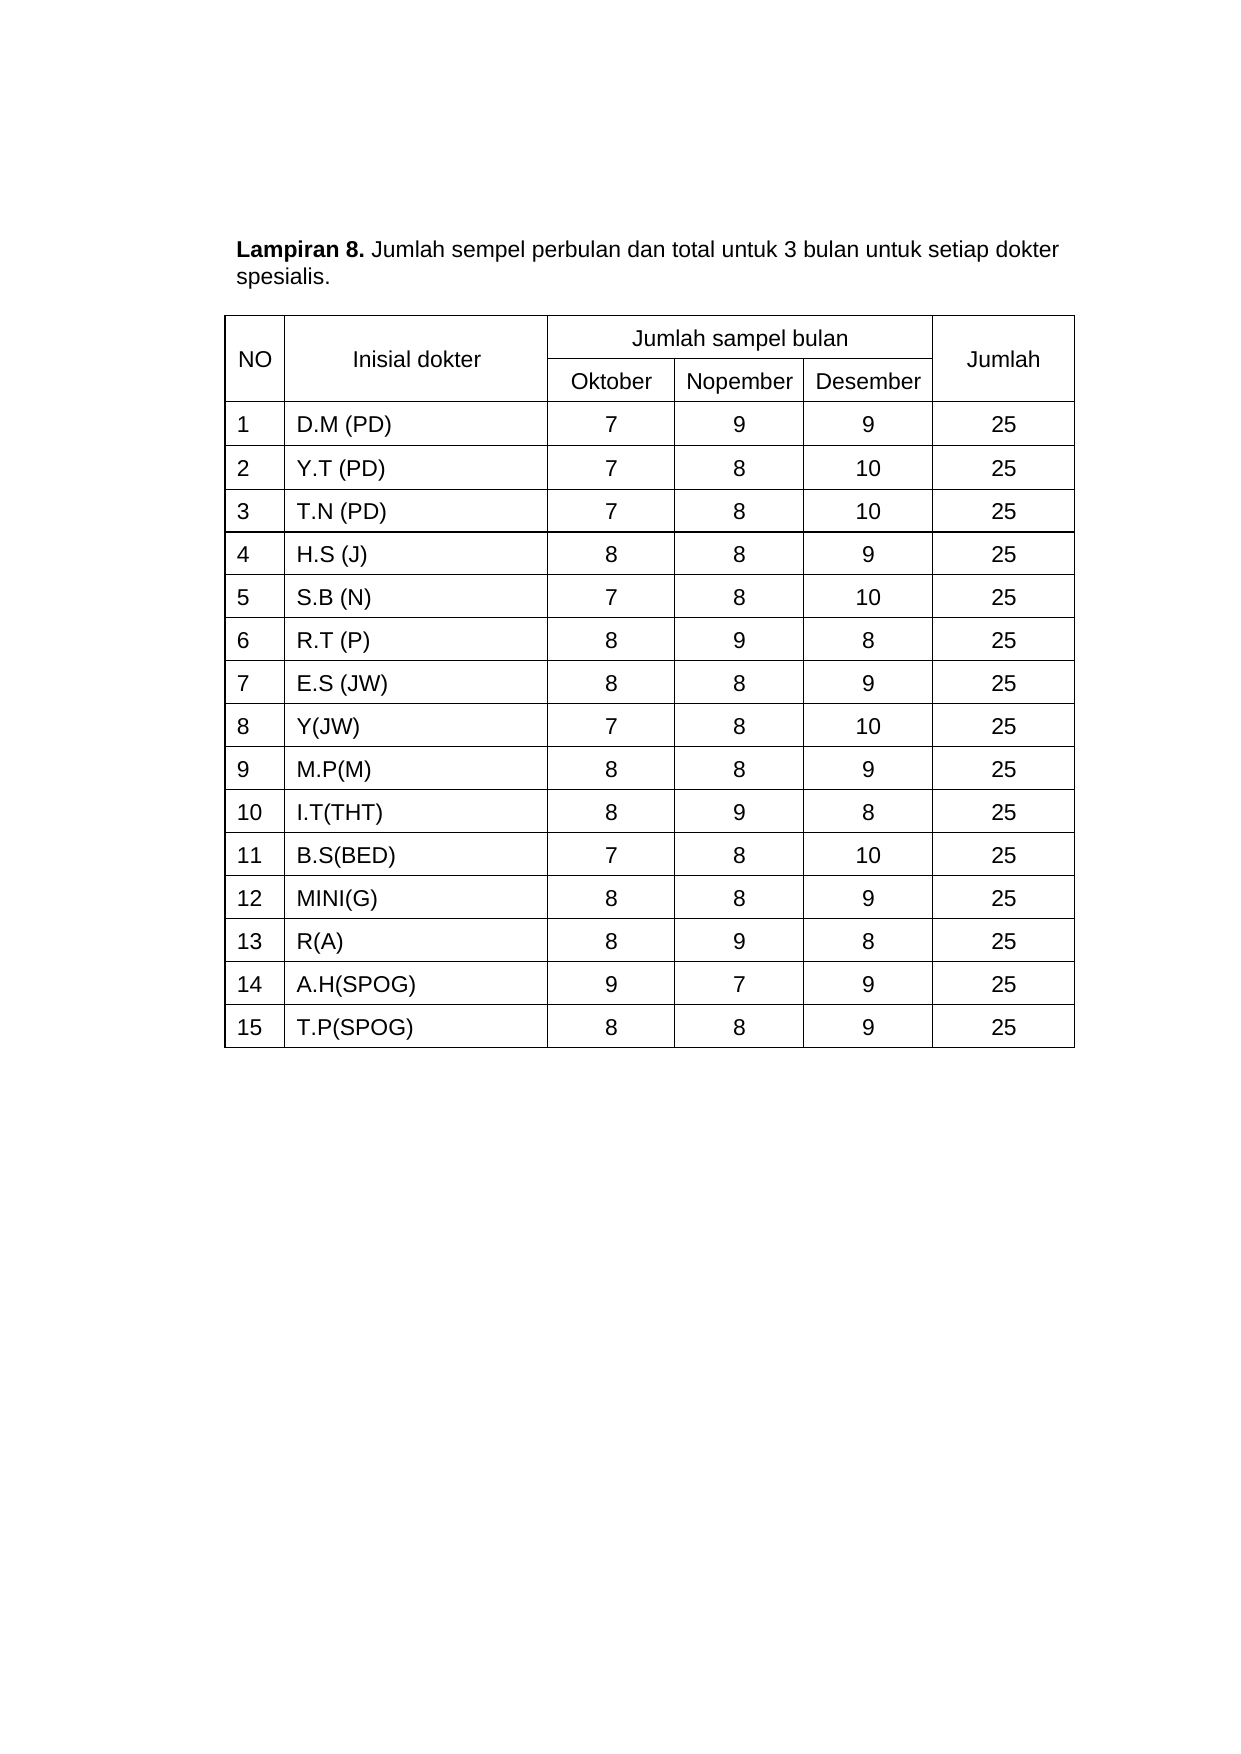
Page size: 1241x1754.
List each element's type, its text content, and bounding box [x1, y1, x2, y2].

table_cell I.T(THT) [285, 790, 547, 832]
table_cell 9 [804, 962, 932, 1004]
table_cell 25 [933, 747, 1074, 789]
table_cell 9 [675, 919, 803, 961]
table_cell 8 [675, 876, 803, 918]
table_cell 1 [226, 402, 284, 445]
table_cell 8 [675, 533, 803, 574]
table_cell 8 [804, 919, 932, 961]
table_cell 8 [548, 876, 674, 918]
table_cell 9 [804, 661, 932, 703]
table_cell 11 [226, 833, 284, 875]
table_cell A.H(SPOG) [285, 962, 547, 1004]
table_cell Oktober [548, 359, 674, 401]
table_cell 25 [933, 1005, 1074, 1047]
table_cell T.P(SPOG) [285, 1005, 547, 1047]
table_cell 25 [933, 533, 1074, 574]
table_cell 25 [933, 833, 1074, 875]
table_cell 6 [226, 618, 284, 660]
table_header Inisial dokter [285, 316, 547, 401]
table_cell 13 [226, 919, 284, 961]
table_cell 5 [226, 575, 284, 617]
table_cell 8 [675, 661, 803, 703]
table_cell 8 [548, 919, 674, 961]
table_cell 4 [226, 533, 284, 574]
table_cell 3 [226, 490, 284, 531]
table_cell Y(JW) [285, 704, 547, 746]
table_cell 10 [226, 790, 284, 832]
table_cell 8 [548, 747, 674, 789]
table_cell 10 [804, 446, 932, 488]
table_cell 8 [675, 575, 803, 617]
table_cell M.P(M) [285, 747, 547, 789]
table_cell R(A) [285, 919, 547, 961]
table_cell 8 [804, 790, 932, 832]
table_cell 7 [548, 446, 674, 488]
table_cell Desember [804, 359, 932, 401]
table_cell 8 [804, 618, 932, 660]
table_cell 14 [226, 962, 284, 1004]
table_cell 7 [548, 575, 674, 617]
table_cell MINI(G) [285, 876, 547, 918]
table_cell 7 [548, 704, 674, 746]
table_cell B.S(BED) [285, 833, 547, 875]
table_cell 15 [226, 1005, 284, 1047]
table_cell 25 [933, 790, 1074, 832]
table_cell 9 [804, 747, 932, 789]
table_cell 2 [226, 446, 284, 488]
table_cell D.M (PD) [285, 402, 547, 445]
table_cell 25 [933, 490, 1074, 531]
table_cell E.S (JW) [285, 661, 547, 703]
table_cell Y.T (PD) [285, 446, 547, 488]
table_cell 10 [804, 833, 932, 875]
table_header Jumlah [933, 316, 1074, 401]
table_cell 8 [548, 661, 674, 703]
table_cell 10 [804, 704, 932, 746]
table_cell 9 [675, 618, 803, 660]
table_cell 9 [804, 1005, 932, 1047]
table_cell 7 [548, 402, 674, 445]
table_cell 7 [675, 962, 803, 1004]
table_cell Nopember [675, 359, 803, 401]
table_cell 8 [548, 618, 674, 660]
table_cell 25 [933, 962, 1074, 1004]
table_cell 10 [804, 575, 932, 617]
table_cell 9 [675, 790, 803, 832]
text spesialis. [236, 263, 1134, 289]
table_cell 25 [933, 661, 1074, 703]
table_cell 8 [548, 1005, 674, 1047]
table_cell 8 [675, 446, 803, 488]
table_cell 7 [226, 661, 284, 703]
table_cell 25 [933, 704, 1074, 746]
table_header Jumlah sampel bulan [548, 316, 932, 358]
table_cell 9 [548, 962, 674, 1004]
table_cell 8 [675, 704, 803, 746]
table_cell 12 [226, 876, 284, 918]
table_cell 8 [675, 490, 803, 531]
table_cell T.N (PD) [285, 490, 547, 531]
table_cell 8 [675, 1005, 803, 1047]
table_cell 7 [548, 833, 674, 875]
table_cell 8 [548, 533, 674, 574]
table_cell 9 [804, 876, 932, 918]
table_cell 9 [226, 747, 284, 789]
table_cell 25 [933, 446, 1074, 488]
table_cell H.S (J) [285, 533, 547, 574]
table_cell 9 [804, 402, 932, 445]
table_cell S.B (N) [285, 575, 547, 617]
table_cell 7 [548, 490, 674, 531]
table_cell 25 [933, 618, 1074, 660]
table_cell 10 [804, 490, 932, 531]
table_cell 8 [548, 790, 674, 832]
table_cell 25 [933, 402, 1074, 445]
table_cell 8 [226, 704, 284, 746]
table_cell 25 [933, 876, 1074, 918]
table_cell 9 [804, 533, 932, 574]
table_header NO [226, 316, 284, 401]
table_cell 8 [675, 747, 803, 789]
table_cell 25 [933, 575, 1074, 617]
table_cell 25 [933, 919, 1074, 961]
table_cell 9 [675, 402, 803, 445]
table_cell 8 [675, 833, 803, 875]
table_cell R.T (P) [285, 618, 547, 660]
